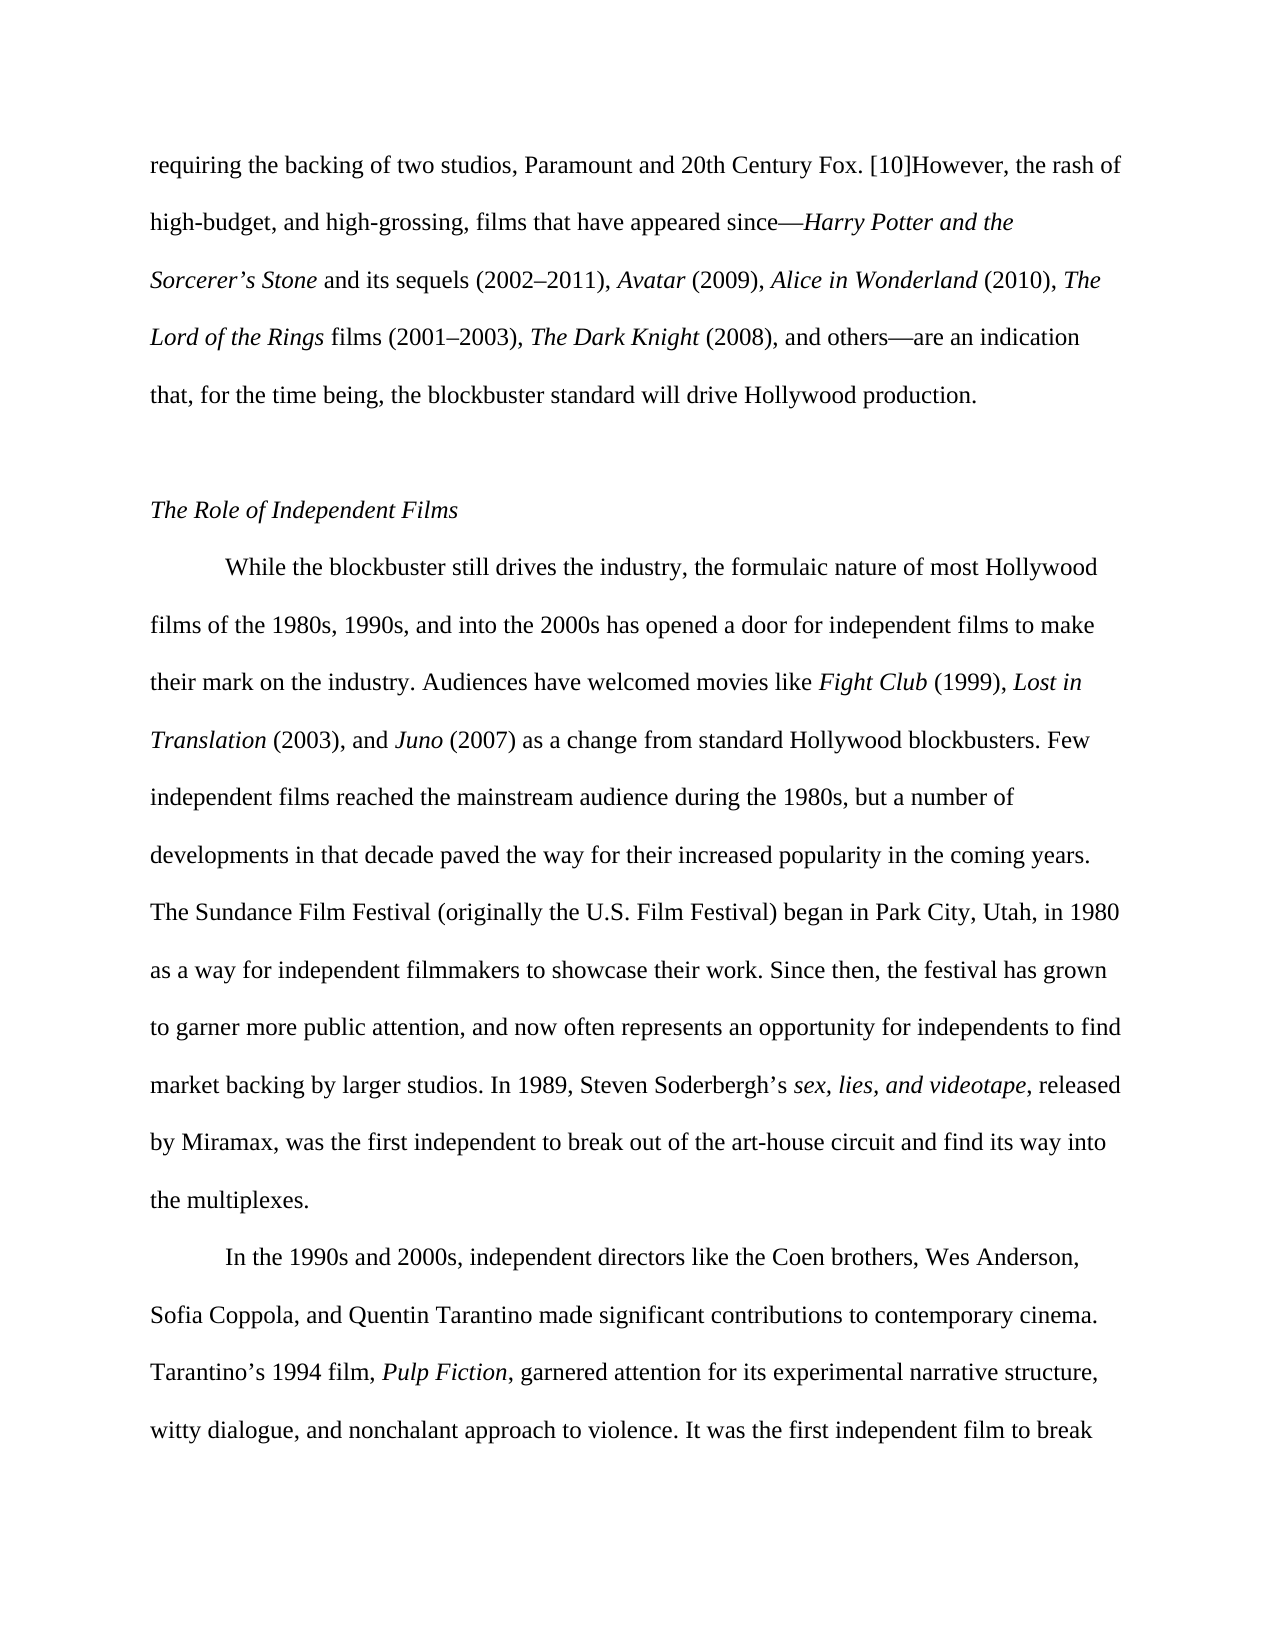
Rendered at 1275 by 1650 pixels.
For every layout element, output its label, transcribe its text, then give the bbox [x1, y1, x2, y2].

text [150, 1242, 1125, 1444]
text While the blockbuster still drives the industry, the formulaic nature of most Hollywood films of the 1980s, 1990s, and into the 2000s has opened a door for independent films to make their mark on the industry. Audiences have welcomed movies like Fight Club (1999), Lost in Translation (2003), and Juno (2007) as a change from standard Hollywood blockbusters. Few independent films reached the mainstream audience during the 1980s, but a number of developments in that decade paved the way for their increased popularity in the coming years. The Sundance Film Festival (originally the U.S. Film Festival) began in Park City, Utah, in 1980 as a way for independent filmmakers to showcase their work. Since then, the festival has grown to garner more public attention, and now often represents an opportunity for independents to find market backing by larger studios. In 1989, Steven Soderbergh’s sex, lies, and videotape, released by Miramax, was the first independent to break out of the art-house circuit and find its way into the multiplexes. [150, 552, 1125, 1214]
text The Role of Independent Films [150, 495, 1125, 524]
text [150, 150, 1125, 409]
